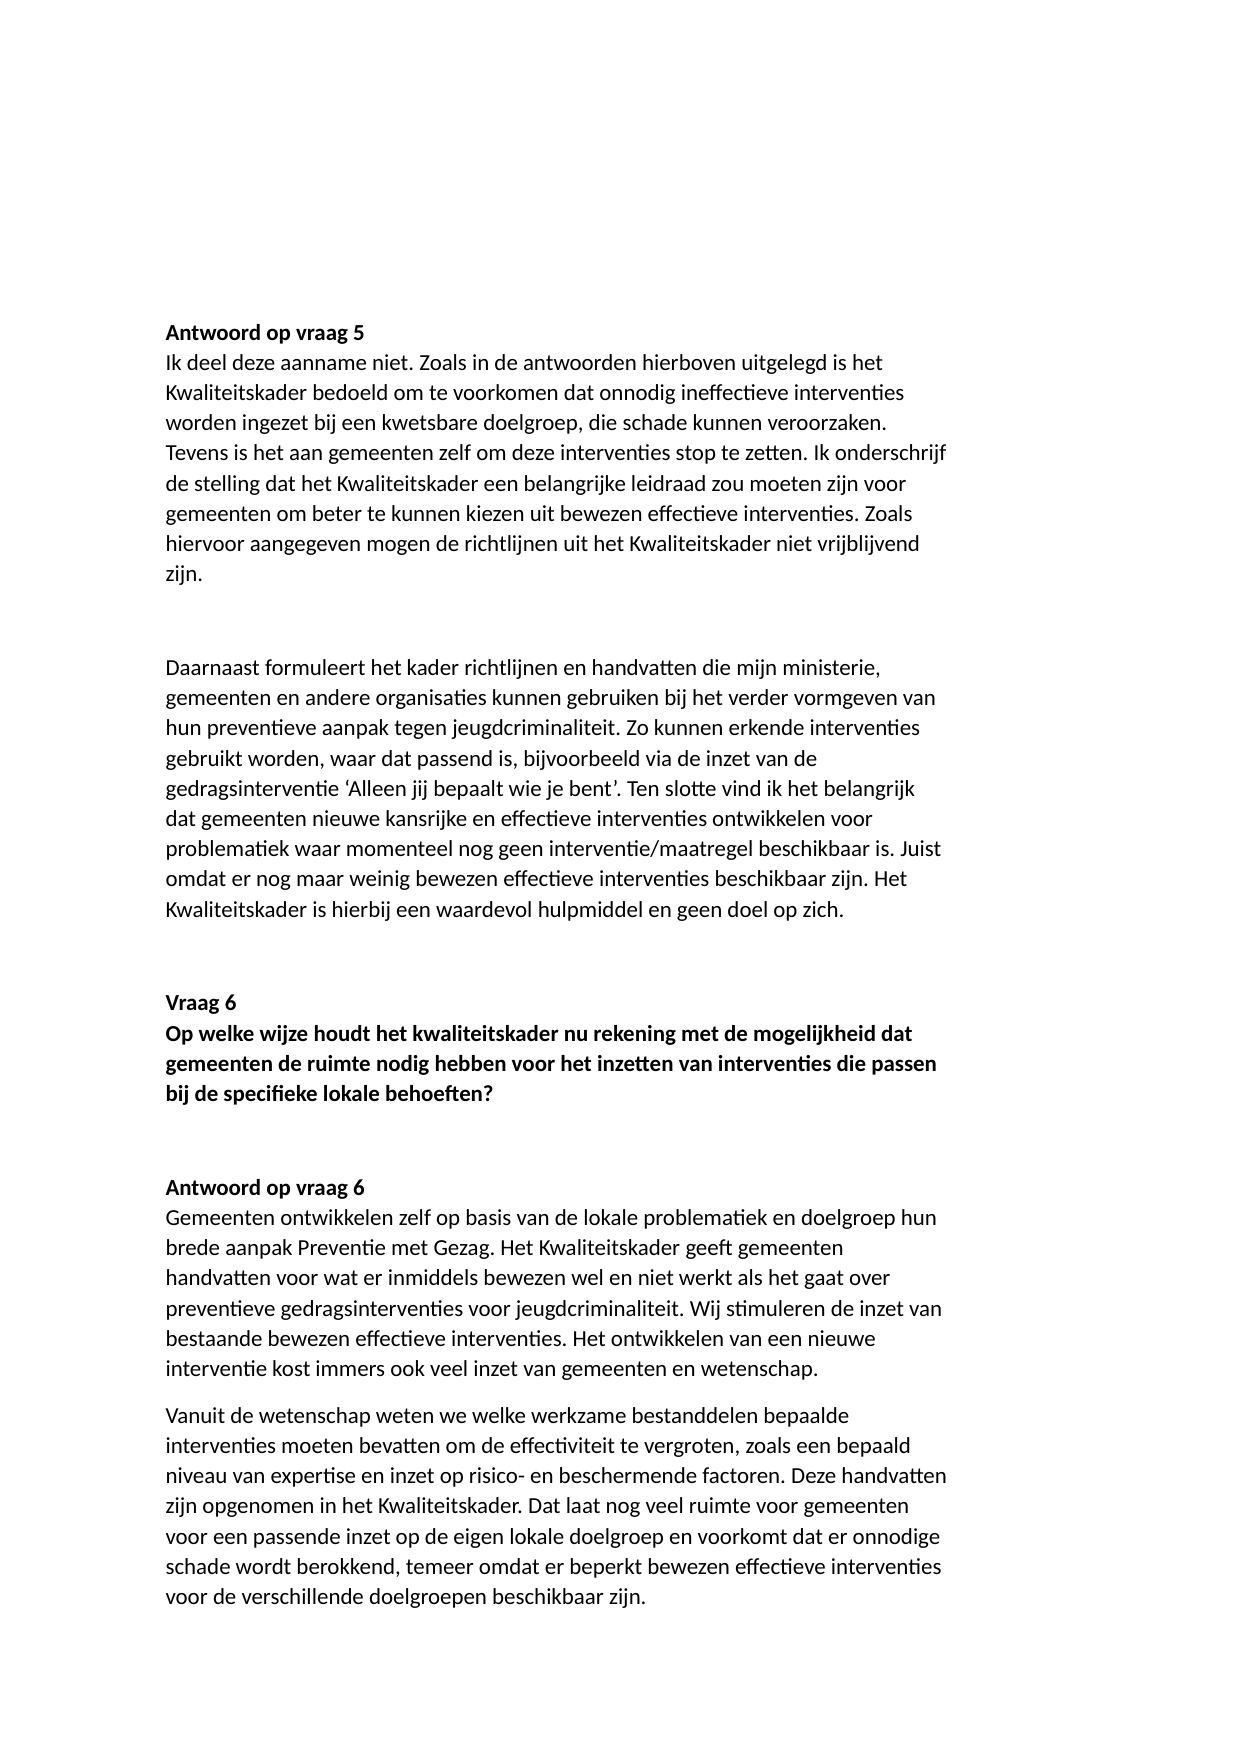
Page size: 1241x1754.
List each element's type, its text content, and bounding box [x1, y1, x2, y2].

text Antwoord op vraag 5 Ik deel deze aanname niet. Zoals in de antwoorden hierboven uitgelegd is het Kwaliteitskader bedoeld om te voorkomen dat onnodig ineffectieve interventies worden ingezet bij een kwetsbare doelgroep, die schade kunnen veroorzaken. Tevens is het aan gemeenten zelf om deze interventies stop te zetten. Ik onderschrijf de stelling dat het Kwaliteitskader een belangrijke leidraad zou moeten zijn voor gemeenten om beter te kunnen kiezen uit bewezen effectieve interventies. Zoals hiervoor aangegeven mogen de richtlijnen uit het Kwaliteitskader niet vrijblijvend zijn. [165, 318, 951, 587]
text Vraag 6 Op welke wijze houdt het kwaliteitskader nu rekening met de mogelijkheid dat gemeenten de ruimte nodig hebben voor het inzetten van interventies die passen bij de specifieke lokale behoeften? [165, 988, 951, 1107]
text Daarnaast formuleert het kader richtlijnen en handvatten die mijn ministerie, gemeenten en andere organisaties kunnen gebruiken bij het verder vormgeven van hun preventieve aanpak tegen jeugdcriminaliteit. Zo kunnen erkende interventies gebruikt worden, waar dat passend is, bijvoorbeeld via de inzet van de gedragsinterventie ‘Alleen jij bepaalt wie je bent’. Ten slotte vind ik het belangrijk dat gemeenten nieuwe kansrijke en effectieve interventies ontwikkelen voor problematiek waar momenteel nog geen interventie/maatregel beschikbaar is. Juist omdat er nog maar weinig bewezen effectieve interventies beschikbaar zijn. Het Kwaliteitskader is hierbij een waardevol hulpmiddel en geen doel op zich. [165, 653, 951, 923]
text Antwoord op vraag 6 Gemeenten ontwikkelen zelf op basis van de lokale problematiek en doelgroep hun brede aanpak Preventie met Gezag. Het Kwaliteitskader geeft gemeenten handvatten voor wat er inmiddels bewezen wel en niet werkt als het gaat over preventieve gedragsinterventies voor jeugdcriminaliteit. Wij stimuleren de inzet van bestaande bewezen effectieve interventies. Het ontwikkelen van een nieuwe interventie kost immers ook veel inzet van gemeenten en wetenschap. [165, 1173, 951, 1382]
text Vanuit de wetenschap weten we welke werkzame bestanddelen bepaalde interventies moeten bevatten om de effectiviteit te vergroten, zoals een bepaald niveau van expertise en inzet op risico- en beschermende factoren. Deze handvatten zijn opgenomen in het Kwaliteitskader. Dat laat nog veel ruimte voor gemeenten voor een passende inzet op de eigen lokale doelgroep en voorkomt dat er onnodige schade wordt berokkend, temeer omdat er beperkt bewezen effectieve interventies voor de verschillende doelgroepen beschikbaar zijn. [165, 1401, 951, 1610]
